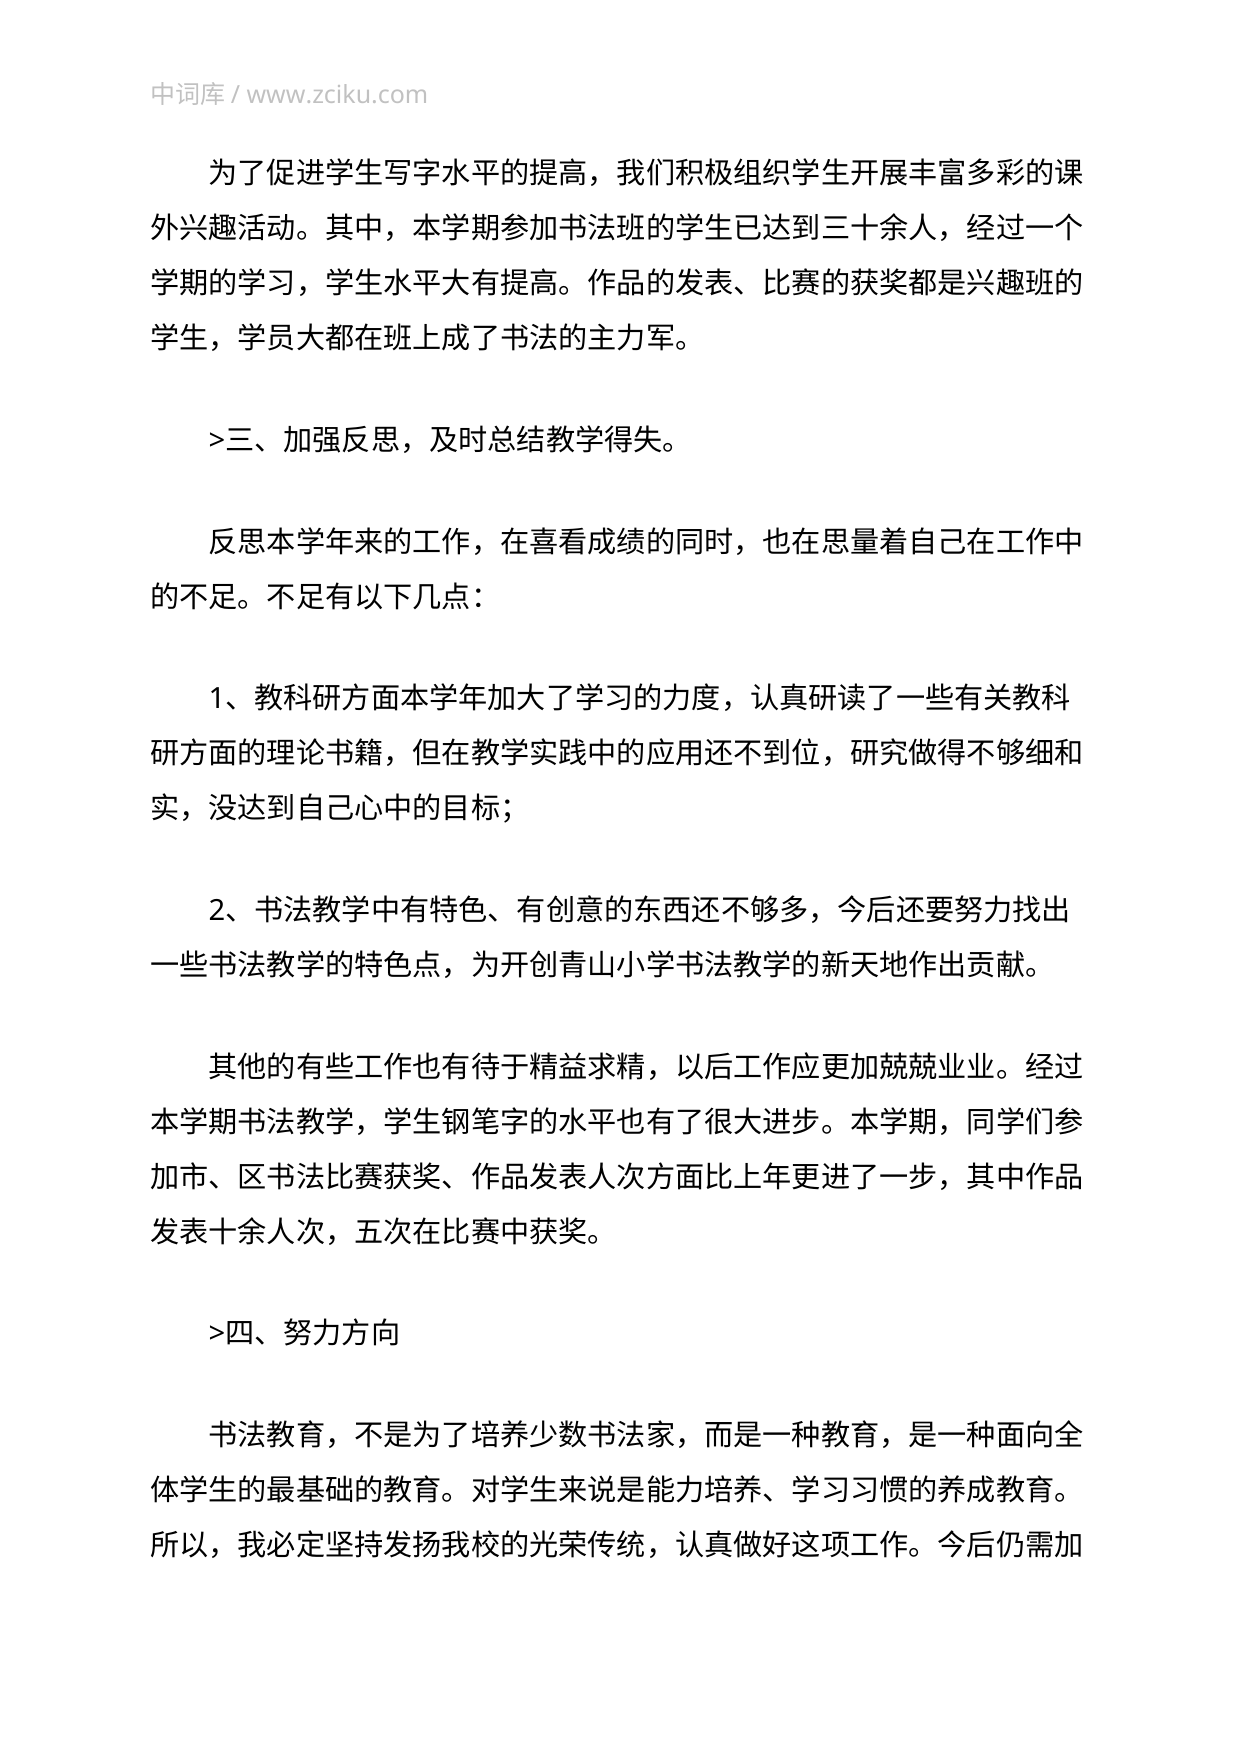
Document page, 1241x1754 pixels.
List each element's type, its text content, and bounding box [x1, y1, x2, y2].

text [150, 1412, 1090, 1564]
text 反思本学年来的工作，在喜看成绩的同时，也在思量着自己在工作中的不足。不足有以下几点： [150, 518, 1090, 616]
text 1、教科研方面本学年加大了学习的力度，认真研读了一些有关教科研方面的理论书籍，但在教学实践中的应用还不到位，研究做得不够细和实，没达到自己心中的目标； [150, 675, 1090, 827]
text >四、努力方向 [150, 1310, 1090, 1352]
text 其他的有些工作也有待于精益求精，以后工作应更加兢兢业业。经过本学期书法教学，学生钢笔字的水平也有了很大进步。本学期，同学们参加市、区书法比赛获奖、作品发表人次方面比上年更进了一步，其中作品发表十余人次，五次在比赛中获奖。 [150, 1043, 1090, 1251]
text >三、加强反思，及时总结教学得失。 [150, 416, 1090, 459]
text 2、书法教学中有特色、有创意的东西还不够多，今后还要努力找出一些书法教学的特色点，为开创青山小学书法教学的新天地作出贡献。 [150, 887, 1090, 984]
text 为了促进学生写字水平的提高，我们积极组织学生开展丰富多彩的课外兴趣活动。其中，本学期参加书法班的学生已达到三十余人，经过一个学期的学习，学生水平大有提高。作品的发表、比赛的获奖都是兴趣班的学生，学员大都在班上成了书法的主力军。 [150, 150, 1090, 357]
